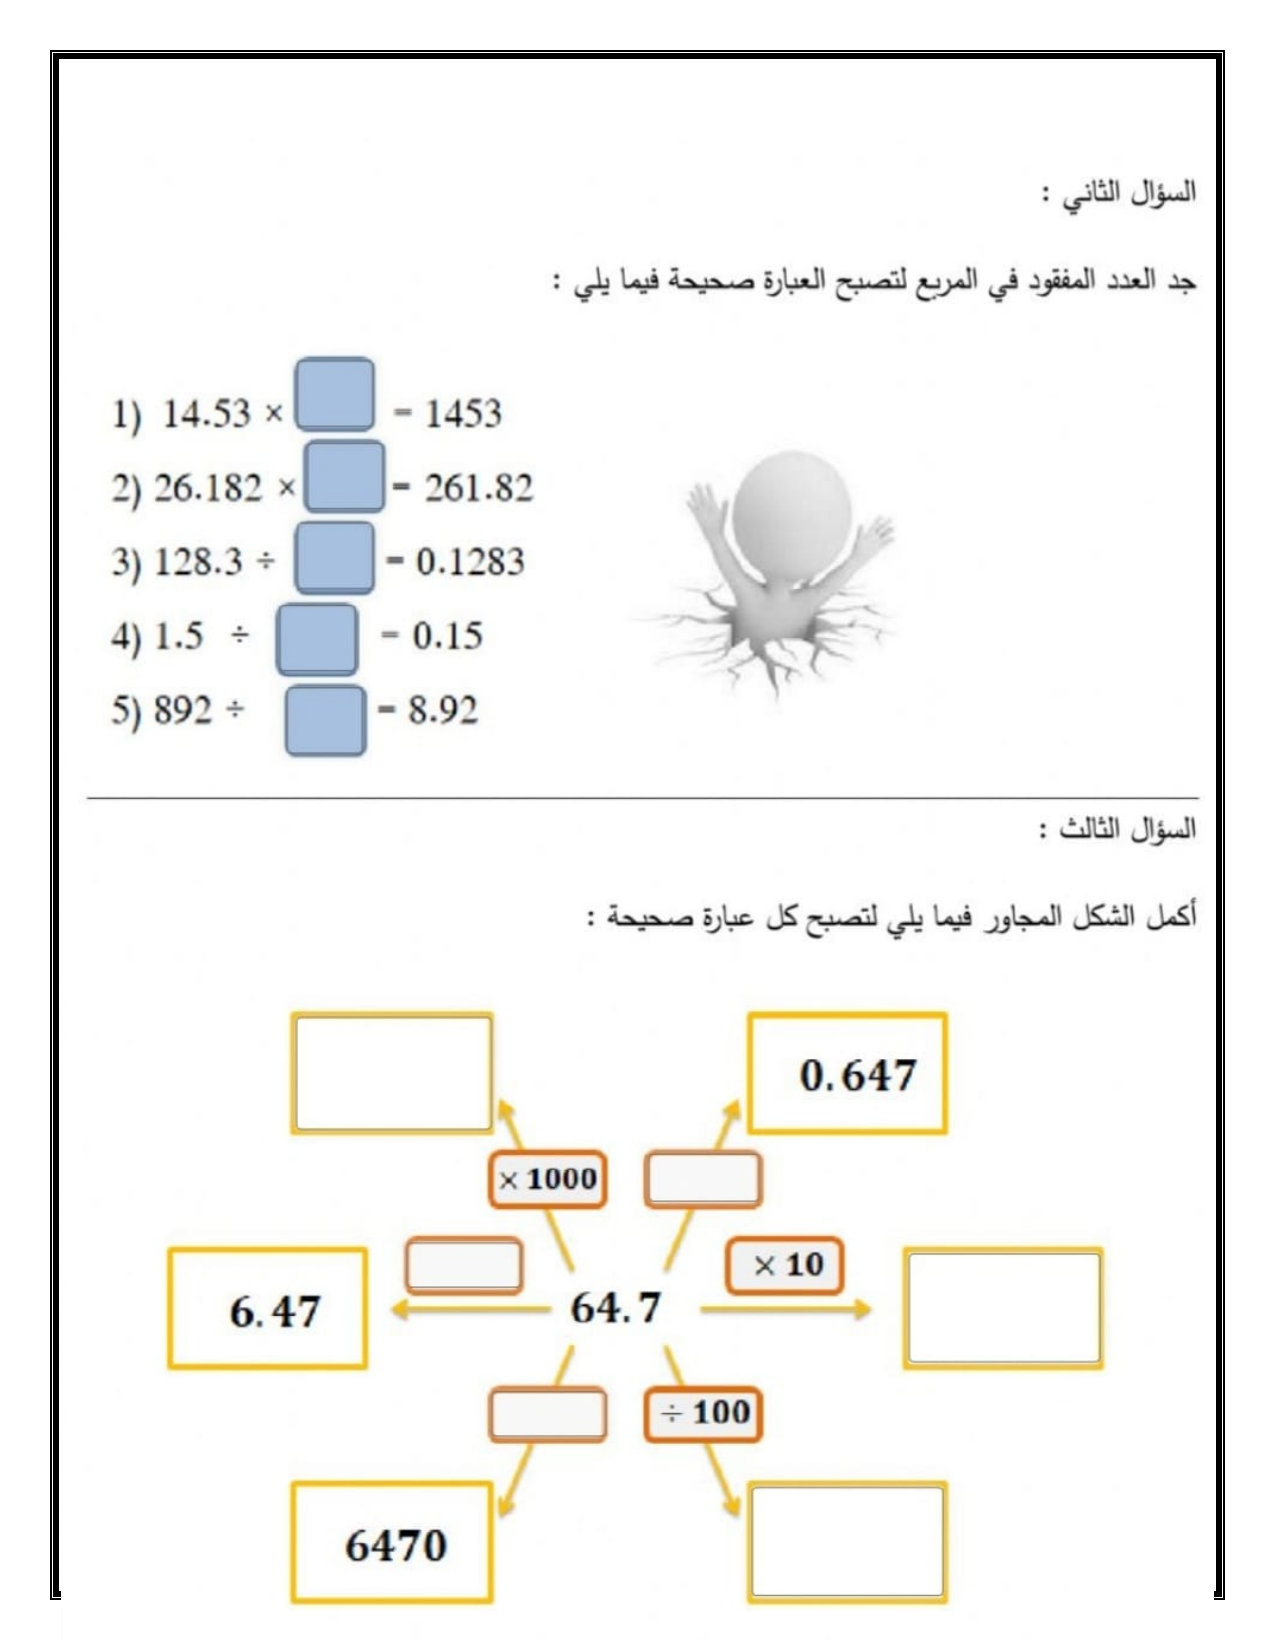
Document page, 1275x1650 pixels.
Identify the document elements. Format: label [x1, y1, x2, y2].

picture [61, 138, 1214, 1650]
